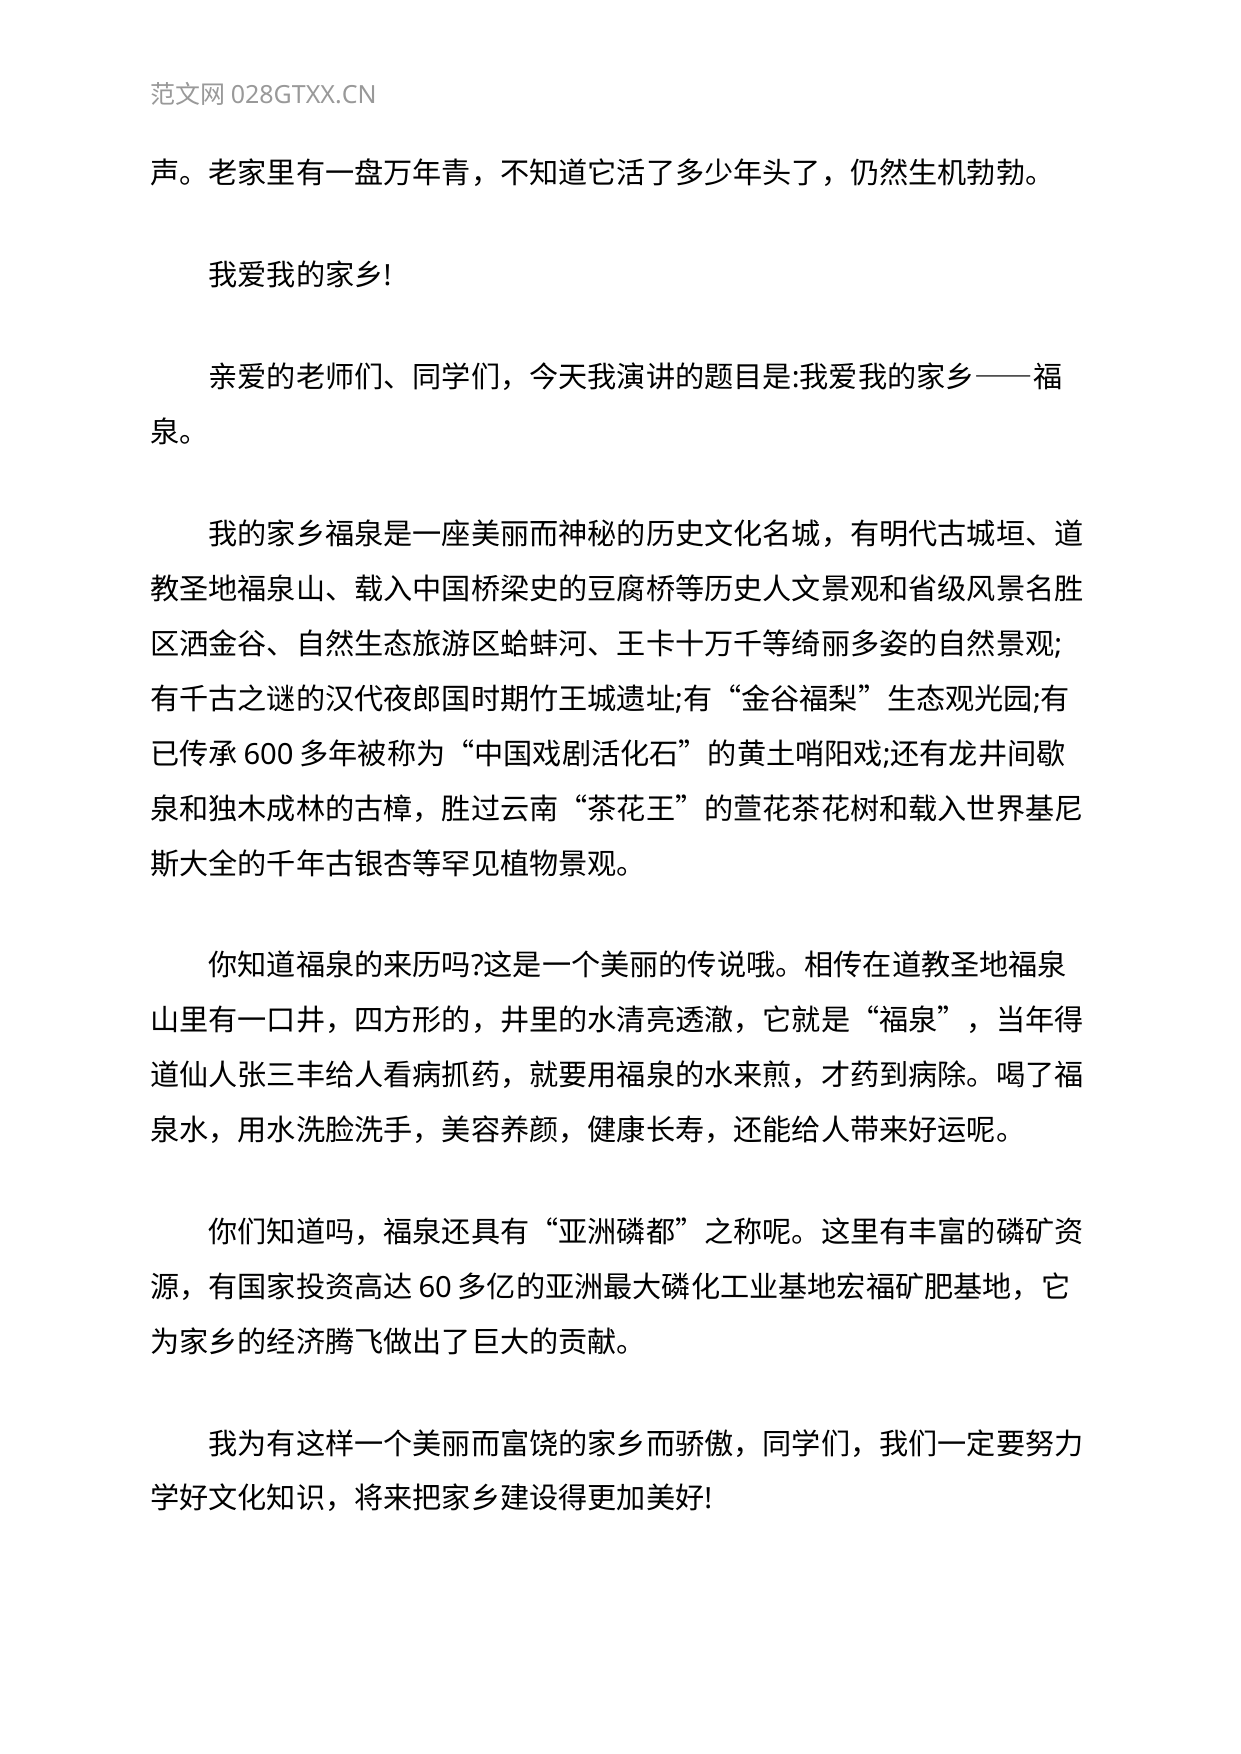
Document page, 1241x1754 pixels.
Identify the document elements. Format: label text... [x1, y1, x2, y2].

text 你们知道吗，福泉还具有“亚洲磷都”之称呢。这里有丰富的磷矿资源，有国家投资高达60多亿的亚洲最大磷化工业基地宏福矿肥基地，它为家乡的经济腾飞做出了巨大的贡献。 [150, 1208, 1090, 1361]
text 我爱我的家乡! [150, 252, 1090, 294]
text 你知道福泉的来历吗?这是一个美丽的传说哦。相传在道教圣地福泉山里有一口井，四方形的，井里的水清亮透澈，它就是“福泉”，当年得道仙人张三丰给人看病抓药，就要用福泉的水来煎，才药到病除。喝了福泉水，用水洗脸洗手，美容养颜，健康长寿，还能给人带来好运呢。 [150, 942, 1090, 1149]
text 我为有这样一个美丽而富饶的家乡而骄傲，同学们，我们一定要努力学好文化知识，将来把家乡建设得更加美好! [150, 1420, 1090, 1517]
text 我的家乡福泉是一座美丽而神秘的历史文化名城，有明代古城垣、道教圣地福泉山、载入中国桥梁史的豆腐桥等历史人文景观和省级风景名胜区洒金谷、自然生态旅游区蛤蚌河、王卡十万千等绮丽多姿的自然景观;有千古之谜的汉代夜郎国时期竹王城遗址;有“金谷福梨”生态观光园;有已传承600多年被称为“中国戏剧活化石”的黄土哨阳戏;还有龙井间歇泉和独木成林的古樟，胜过云南“茶花王”的萱花茶花树和载入世界基尼斯大全的千年古银杏等罕见植物景观。 [150, 511, 1090, 882]
text 亲爱的老师们、同学们，今天我演讲的题目是:我爱我的家乡——福泉。 [150, 354, 1090, 451]
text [150, 150, 1090, 192]
